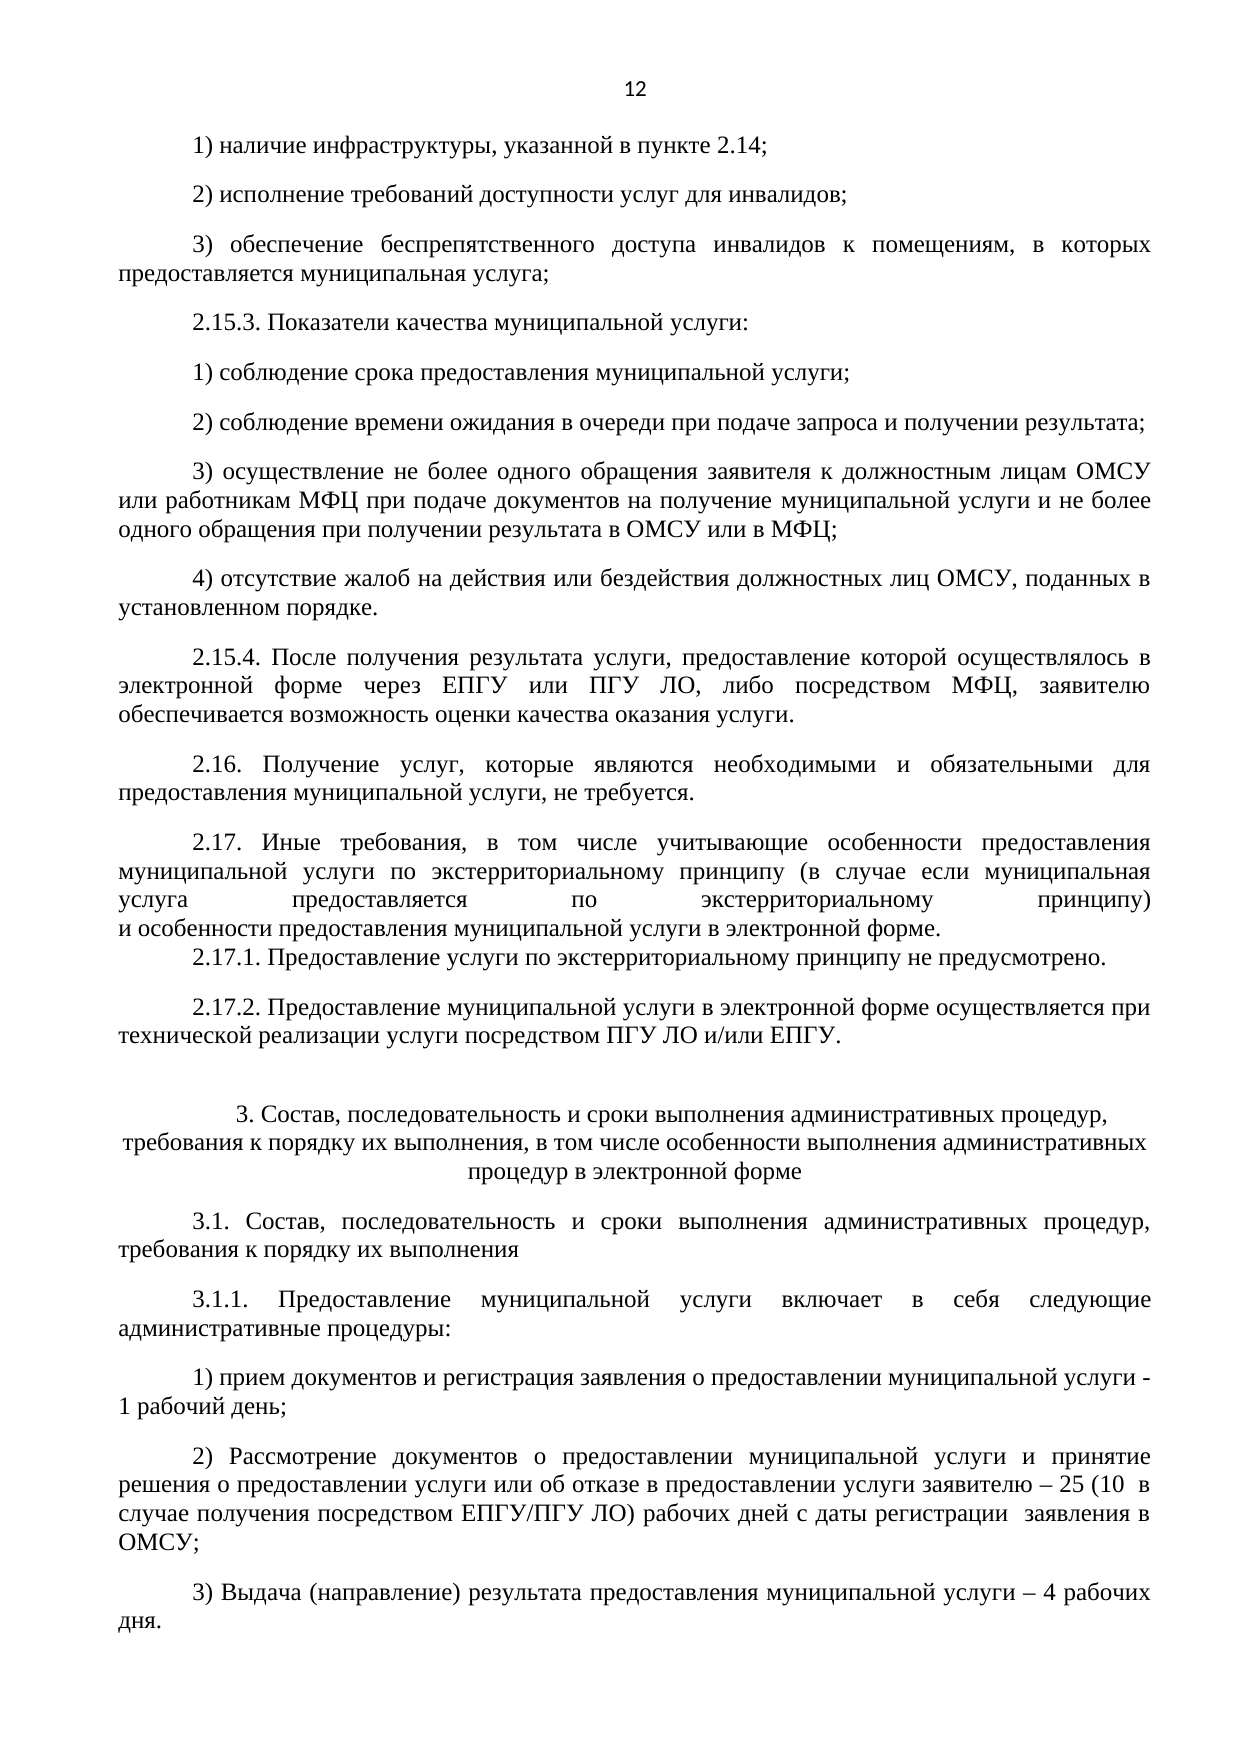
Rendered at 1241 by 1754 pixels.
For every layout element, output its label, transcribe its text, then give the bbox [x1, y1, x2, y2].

text 3) осуществление не более одного обращения заявителя к должностным лицам ОМСУ или работникам МФЦ при подаче документов на получение муниципальной услуги и не более одного обращения при получении результата в ОМСУ или в МФЦ; [118, 456, 1152, 542]
text 3) обеспечение беспрепятственного доступа инвалидов к помещениям, в которых предоставляется муниципальная услуга; [118, 229, 1152, 287]
text 2) исполнение требований доступности услуг для инвалидов; [118, 179, 1152, 208]
text 3. Состав, последовательность и сроки выполнения административных процедур, требования к порядку их выполнения, в том числе особенности выполнения административных процедур в электронной форме [118, 1099, 1152, 1185]
text 2.15.4. После получения результата услуги, предоставление которой осуществлялось в электронной форме через ЕПГУ или ПГУ ЛО, либо посредством МФЦ, заявителю обеспечивается возможность оценки качества оказания услуги. [118, 642, 1152, 728]
text 2.17. Иные требования, в том числе учитывающие особенности предоставления муниципальной услуги по экстерриториальному принципу (в случае если муниципальная услуга предоставляется по экстерриториальному принципу) и особенности предоставления муниципальной услуги в электронной форме. [118, 827, 1152, 942]
text 4) отсутствие жалоб на действия или бездействия должностных лиц ОМСУ, поданных в установленном порядке. [118, 563, 1152, 621]
text 2.17.2. Предоставление муниципальной услуги в электронной форме осуществляется при технической реализации услуги посредством ПГУ ЛО и/или ЕПГУ. [118, 992, 1152, 1049]
text 3) Выдача (направление) результата предоставления муниципальной услуги – 4 рабочих дня. [118, 1577, 1152, 1634]
text 2) соблюдение времени ожидания в очереди при подаче запроса и получении результата; [118, 407, 1152, 435]
text 1) соблюдение срока предоставления муниципальной услуги; [118, 357, 1152, 386]
text 2.17.1. Предоставление услуги по экстерриториальному принципу не предусмотрено. [118, 942, 1152, 971]
text 3.1.1. Предоставление муниципальной услуги включает в себя следующие административные процедуры: [118, 1284, 1152, 1342]
text 3.1. Состав, последовательность и сроки выполнения административных процедур, требования к порядку их выполнения [118, 1206, 1152, 1263]
text 2) Рассмотрение документов о предоставлении муниципальной услуги и принятие решения о предоставлении услуги или об отказе в предоставлении услуги заявителю – 25 (10 в случае получения посредством ЕПГУ/ПГУ ЛО) рабочих дней с даты регистрации заявления в ОМСУ; [118, 1441, 1152, 1556]
text 1) прием документов и регистрация заявления о предоставлении муниципальной услуги - 1 рабочий день; [118, 1362, 1152, 1420]
text 1) наличие инфраструктуры, указанной в пункте 2.14; [118, 130, 1152, 159]
text 2.15.3. Показатели качества муниципальной услуги: [118, 307, 1152, 336]
text 2.16. Получение услуг, которые являются необходимыми и обязательными для предоставления муниципальной услуги, не требуется. [118, 749, 1152, 806]
